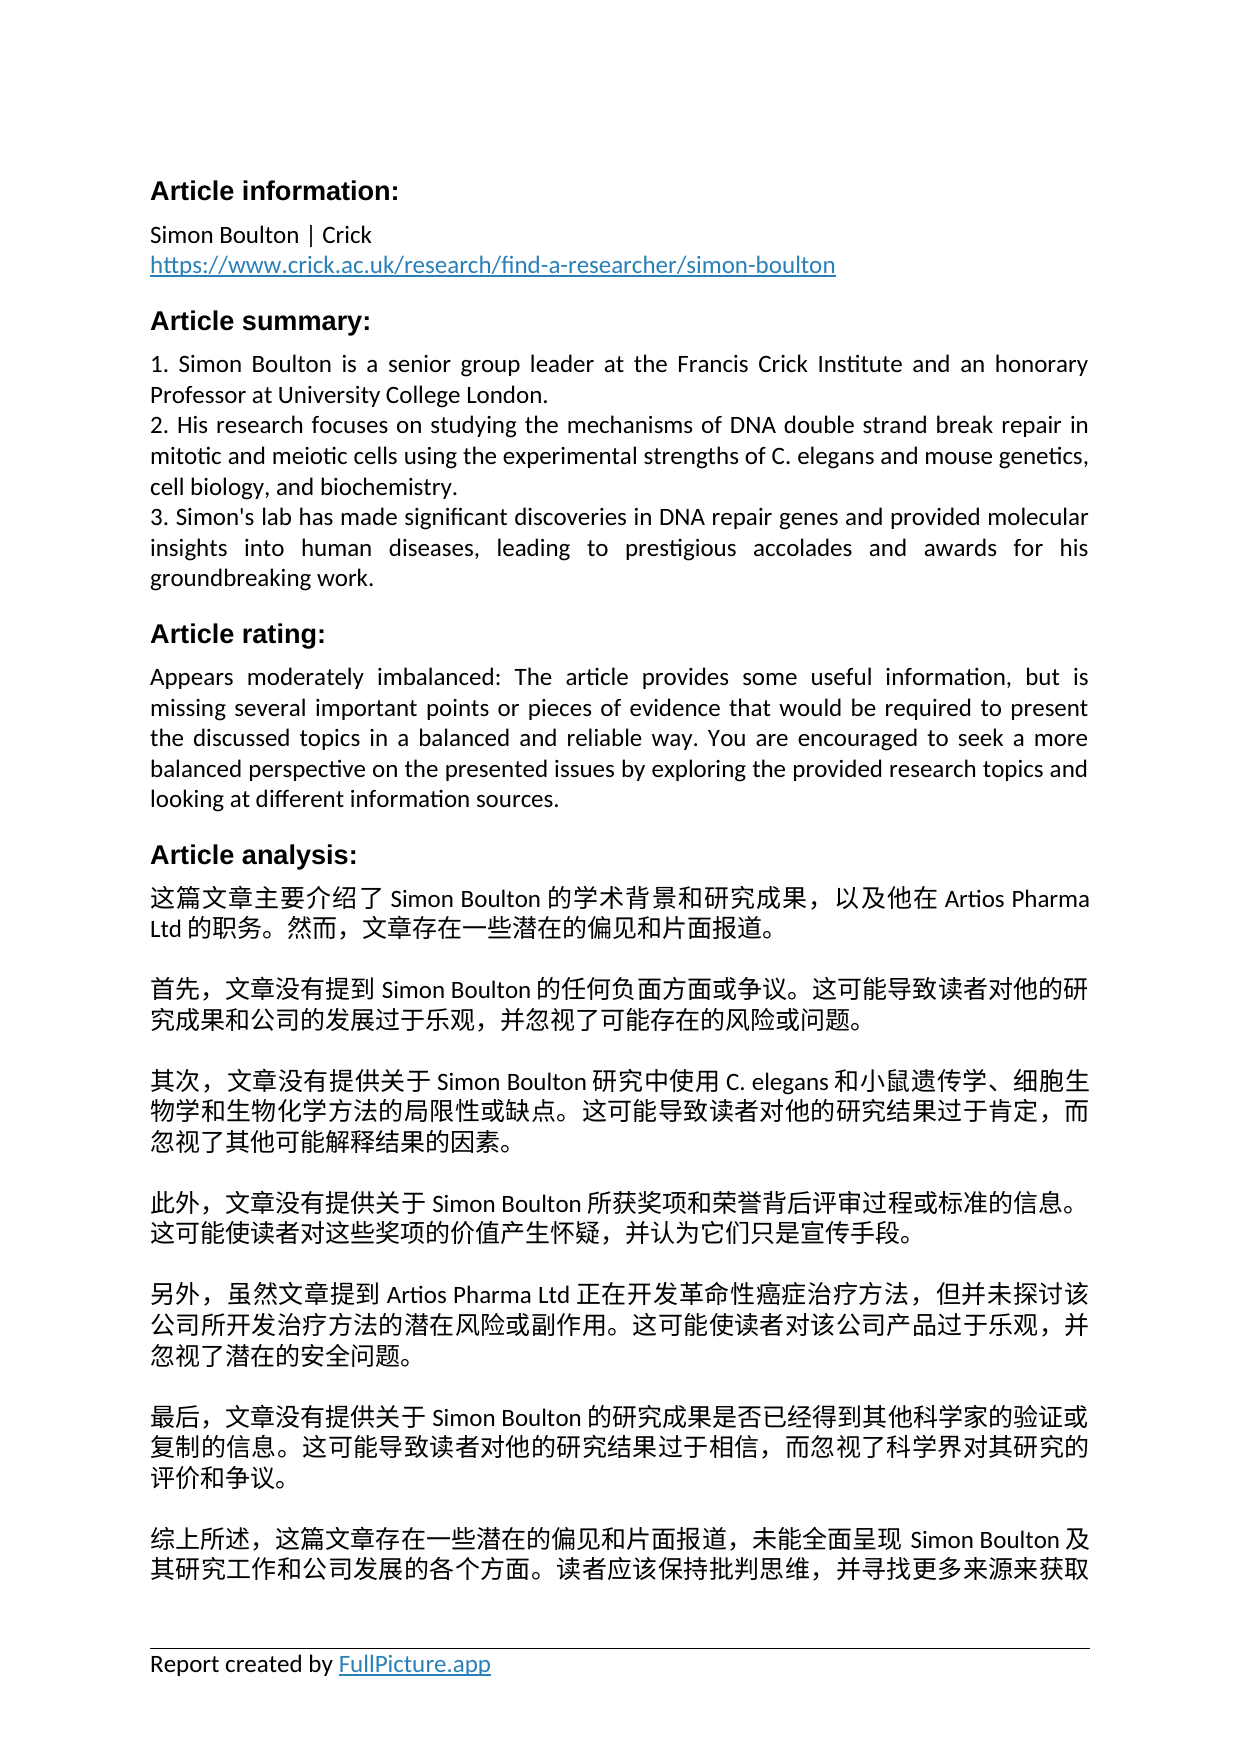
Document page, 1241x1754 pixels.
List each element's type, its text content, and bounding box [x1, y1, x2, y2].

text 其次，文章没有提供关于Simon Boulton研究中使用C. elegans和小鼠遗传学、细胞生物学和生物化学方法的局限性或缺点。这可能导致读者对他的研究结果过于肯定，而忽视了其他可能解释结果的因素。 [150, 1066, 1090, 1157]
text Simon Boulton | Crickhttps://www.crick.ac.uk/research/find-a-researcher/simon-boulton [150, 219, 1090, 280]
text Appears moderately imbalanced: The article provides some useful information, but is missing several important points or pieces of evidence that would be required to present the discussed topics in a balanced and reliable way. You are encouraged to seek a more balanced perspective on the presented issues by exploring the provided research topics and looking at different information sources. [150, 661, 1090, 814]
subtitle Article rating: [150, 618, 1090, 649]
text 另外，虽然文章提到Artios Pharma Ltd正在开发革命性癌症治疗方法，但并未探讨该公司所开发治疗方法的潜在风险或副作用。这可能使读者对该公司产品过于乐观，并忽视了潜在的安全问题。 [150, 1279, 1090, 1371]
text 此外，文章没有提供关于Simon Boulton所获奖项和荣誉背后评审过程或标准的信息。这可能使读者对这些奖项的价值产生怀疑，并认为它们只是宣传手段。 [150, 1188, 1090, 1249]
subtitle Article information: [150, 175, 1090, 206]
text 首先，文章没有提到Simon Boulton的任何负面方面或争议。这可能导致读者对他的研究成果和公司的发展过于乐观，并忽视了可能存在的风险或问题。 [150, 974, 1090, 1035]
subtitle Article analysis: [150, 839, 1090, 870]
text 这篇文章主要介绍了Simon Boulton的学术背景和研究成果，以及他在Artios Pharma Ltd的职务。然而，文章存在一些潜在的偏见和片面报道。 [150, 883, 1090, 944]
text 最后，文章没有提供关于Simon Boulton的研究成果是否已经得到其他科学家的验证或复制的信息。这可能导致读者对他的研究结果过于相信，而忽视了科学界对其研究的评价和争议。 [150, 1402, 1090, 1493]
subtitle Article summary: [150, 305, 1090, 336]
text 3. Simon's lab has made significant discoveries in DNA repair genes and provided molecular insights into human diseases, leading to prestigious accolades and awards for his groundbreaking work. [150, 501, 1090, 593]
text 1. Simon Boulton is a senior group leader at the Francis Crick Institute and an honorary Professor at University College London. [150, 348, 1090, 409]
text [150, 1524, 1090, 1585]
text 2. His research focuses on studying the mechanisms of DNA double strand break repair in mitotic and meiotic cells using the experimental strengths of C. elegans and mouse genetics, cell biology, and biochemistry. [150, 409, 1090, 501]
